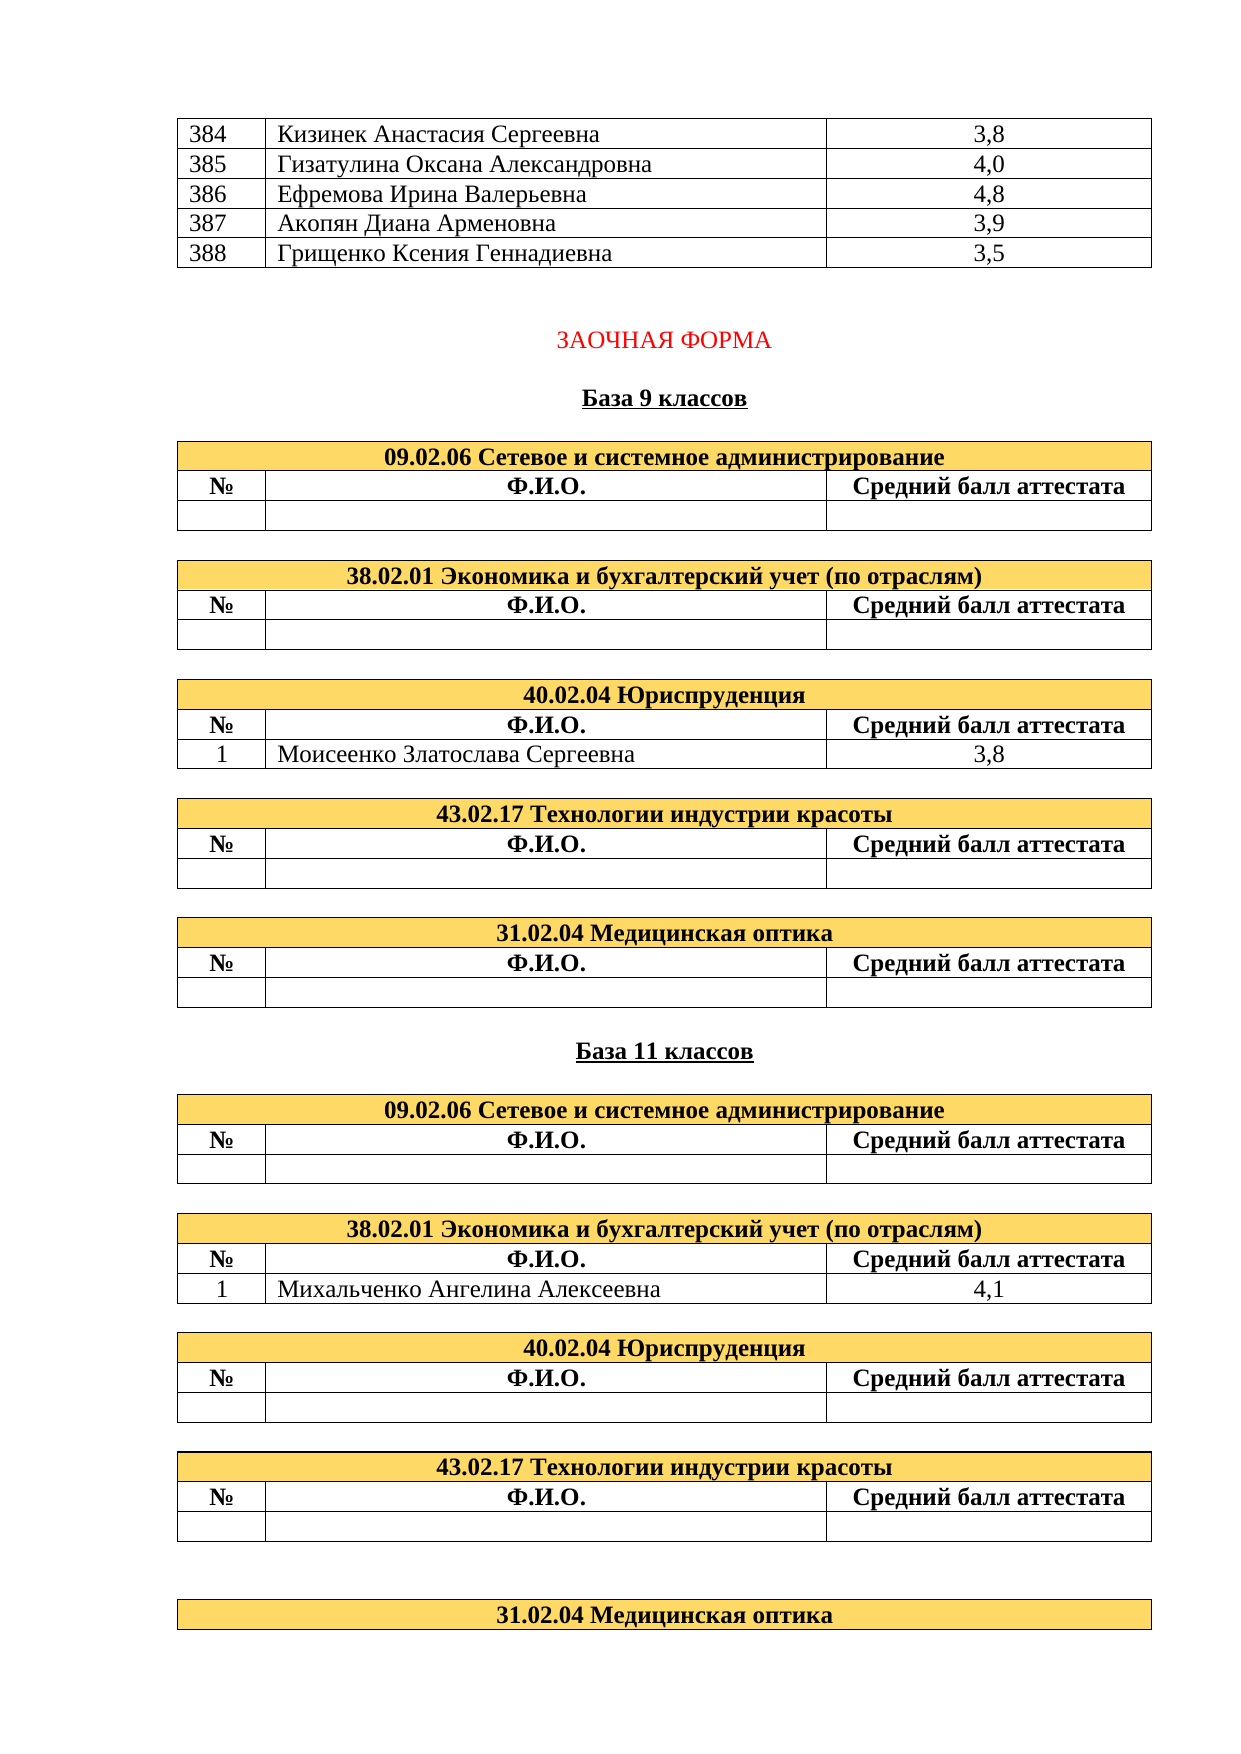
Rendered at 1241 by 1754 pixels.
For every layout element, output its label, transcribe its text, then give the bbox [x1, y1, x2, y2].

table_cell Гизатулина Оксана Александровна [266, 149, 826, 178]
table_cell Средний балл аттестата [827, 1363, 1151, 1392]
table_cell № [178, 1482, 265, 1511]
table_cell 3,8 [827, 119, 1151, 148]
table_cell Михальченко Ангелина Алексеевна [266, 1274, 826, 1302]
table_cell 385 [178, 149, 265, 178]
table_cell 4,1 [827, 1274, 1151, 1302]
table_cell 3,5 [827, 238, 1151, 267]
table_cell 388 [178, 238, 265, 267]
text ЗАОЧНАЯ ФОРМА [177, 326, 1152, 354]
table_cell Ф.И.О. [266, 829, 826, 858]
table_cell Средний балл аттестата [827, 1482, 1151, 1511]
table_cell № [178, 1125, 265, 1153]
table_cell [178, 1512, 265, 1541]
table_header 31.02.04 Медицинская оптика [178, 918, 1151, 947]
table_cell Средний балл аттестата [827, 1244, 1151, 1273]
table_cell Средний балл аттестата [827, 1125, 1151, 1153]
table_header 31.02.04 Медицинская оптика [178, 1600, 1151, 1629]
table_cell № [178, 1363, 265, 1392]
table_cell Ф.И.О. [266, 1482, 826, 1511]
table_cell [178, 1155, 265, 1183]
table_cell [266, 1393, 826, 1422]
table_cell [266, 978, 826, 1007]
table_cell № [178, 829, 265, 858]
table_cell Ф.И.О. [266, 948, 826, 977]
table_header 09.02.06 Сетевое и системное администрирование [178, 1095, 1151, 1124]
table_cell 3,9 [827, 209, 1151, 237]
table_cell [178, 859, 265, 887]
table_header 40.02.04 Юриспруденция [178, 1333, 1151, 1362]
table_cell № [178, 710, 265, 738]
table_cell [178, 978, 265, 1007]
text База 9 классов [177, 383, 1152, 412]
table_cell [827, 859, 1151, 887]
table_header 38.02.01 Экономика и бухгалтерский учет (по отраслям) [178, 561, 1151, 589]
table_cell 1 [178, 1274, 265, 1302]
table_cell 3,8 [827, 740, 1151, 768]
table_cell [827, 620, 1151, 649]
table_cell [827, 1512, 1151, 1541]
table_cell 4,0 [827, 149, 1151, 178]
table_cell [178, 620, 265, 649]
table_cell № [178, 591, 265, 619]
table_cell [178, 501, 265, 530]
table_cell [827, 978, 1151, 1007]
table_header 38.02.01 Экономика и бухгалтерский учет (по отраслям) [178, 1214, 1151, 1243]
table_header 43.02.17 Технологии индустрии красоты [178, 799, 1151, 828]
table_cell Ф.И.О. [266, 710, 826, 738]
table_cell № [178, 471, 265, 500]
table_cell Средний балл аттестата [827, 471, 1151, 500]
table_cell 1 [178, 740, 265, 768]
table_cell Средний балл аттестата [827, 710, 1151, 738]
table_cell Средний балл аттестата [827, 948, 1151, 977]
table_cell Моисеенко Златослава Сергеевна [266, 740, 826, 768]
table_cell Ф.И.О. [266, 591, 826, 619]
table_cell Средний балл аттестата [827, 591, 1151, 619]
table_cell [266, 620, 826, 649]
table_cell 4,8 [827, 179, 1151, 207]
table_header 09.02.06 Сетевое и системное администрирование [178, 442, 1151, 470]
table_cell Грищенко Ксения Геннадиевна [266, 238, 826, 267]
text База 11 классов [177, 1036, 1152, 1065]
table_cell 387 [178, 209, 265, 237]
table_cell Кизинек Анастасия Сергеевна [266, 119, 826, 148]
table_cell Ефремова Ирина Валерьевна [266, 179, 826, 207]
table_cell № [178, 948, 265, 977]
table_cell Ф.И.О. [266, 471, 826, 500]
table_cell № [178, 1244, 265, 1273]
table_cell [266, 859, 826, 887]
table_cell [827, 1155, 1151, 1183]
table_cell [266, 1512, 826, 1541]
table_cell Ф.И.О. [266, 1363, 826, 1392]
table_header 40.02.04 Юриспруденция [178, 680, 1151, 709]
table_cell 386 [178, 179, 265, 207]
table_cell [827, 501, 1151, 530]
table_cell [266, 1155, 826, 1183]
table_cell Акопян Диана Арменовна [266, 209, 826, 237]
table_cell Средний балл аттестата [827, 829, 1151, 858]
table_cell [827, 1393, 1151, 1422]
table_cell Ф.И.О. [266, 1244, 826, 1273]
table_cell Ф.И.О. [266, 1125, 826, 1153]
table_cell [178, 1393, 265, 1422]
table_header 43.02.17 Технологии индустрии красоты [178, 1453, 1151, 1481]
table_cell [266, 501, 826, 530]
table_cell 384 [178, 119, 265, 148]
